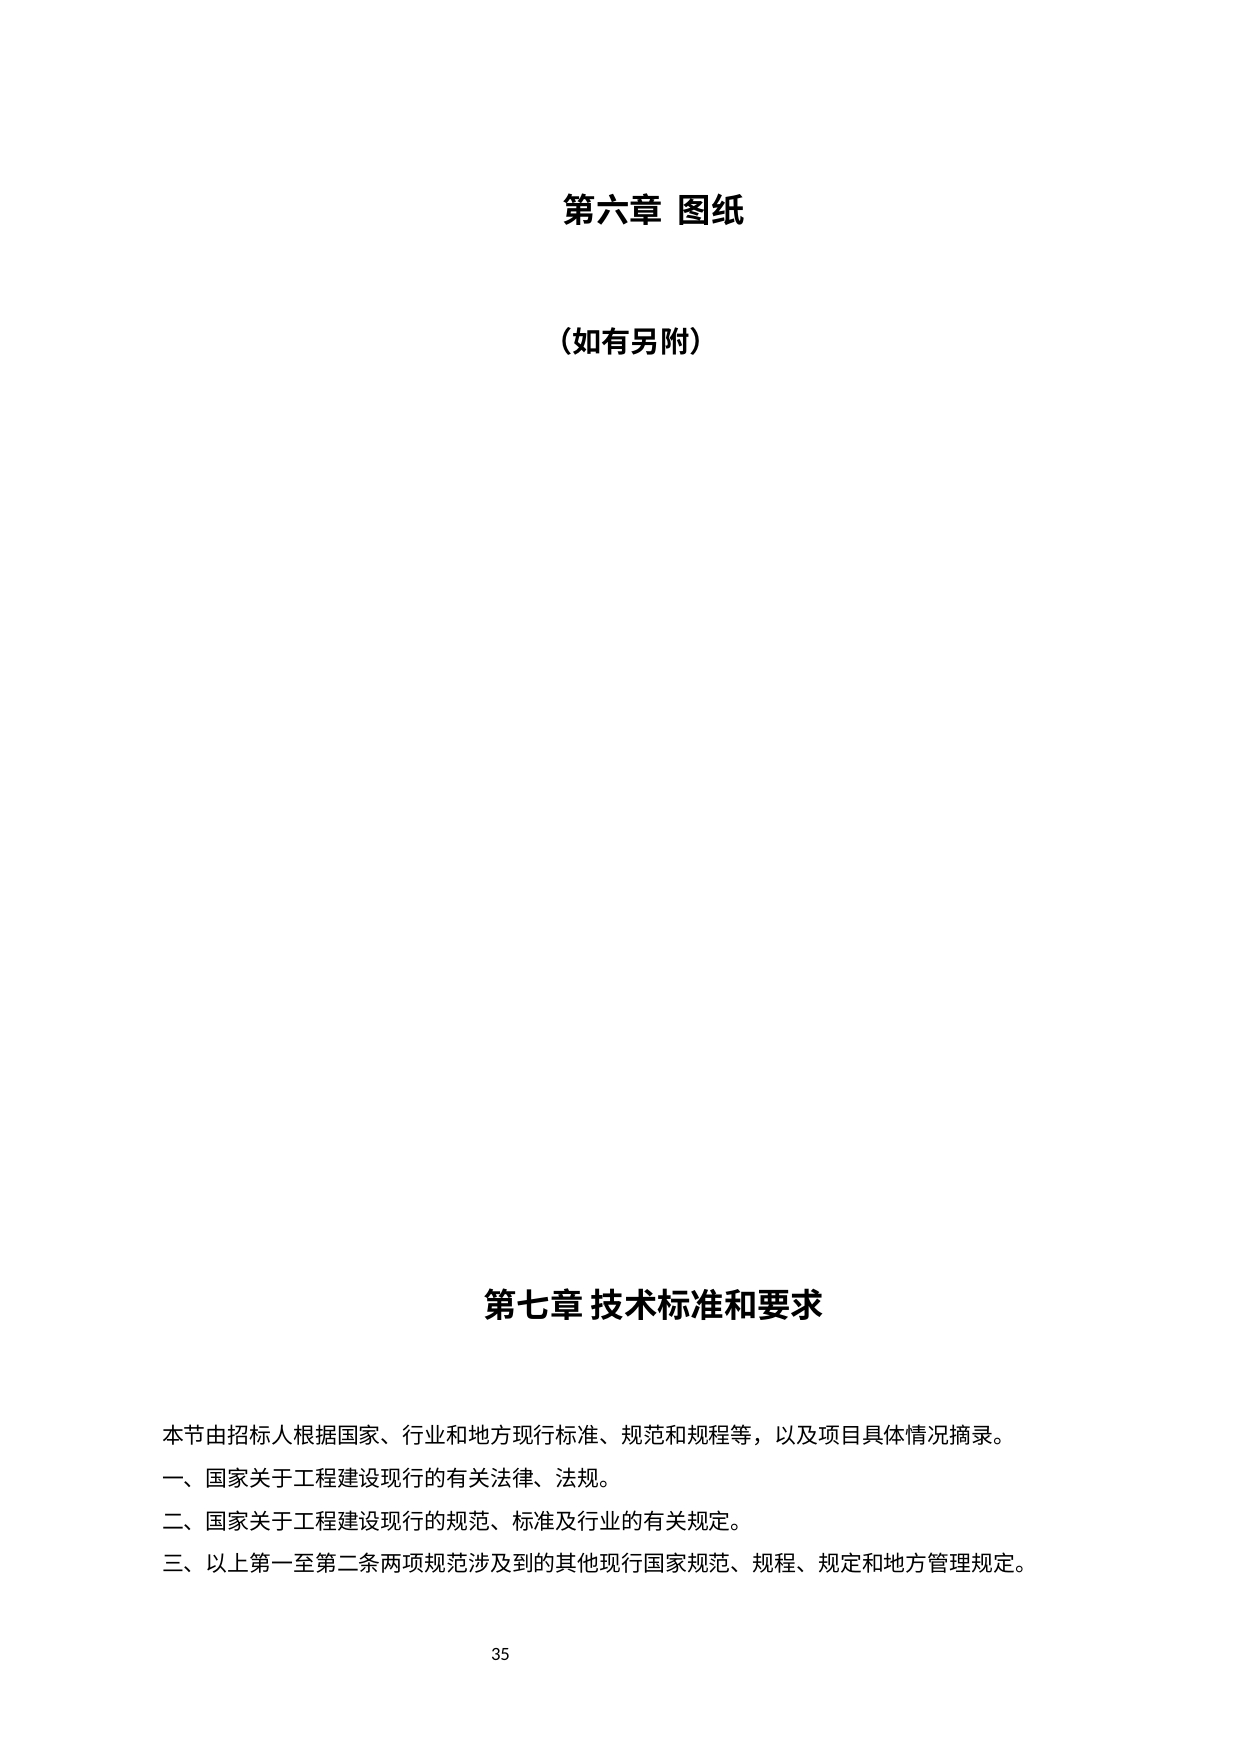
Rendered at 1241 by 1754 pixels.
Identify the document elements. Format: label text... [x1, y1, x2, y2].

text 二、国家关于工程建设现行的规范、标准及行业的有关规定。 [118, 1498, 1122, 1541]
text 一、国家关于工程建设现行的有关法律、法规。 [118, 1455, 1122, 1498]
text 本节由招标人根据国家、行业和地方现行标准、规范和规程等，以及项目具体情况摘录。 [118, 1412, 1122, 1455]
text 第六章 图纸 [118, 166, 1122, 251]
text （如有另附） [118, 318, 1122, 361]
text 三、以上第一至第二条两项规范涉及到的其他现行国家规范、规程、规定和地方管理规定。 [118, 1541, 1122, 1584]
text 第七章 技术标准和要求 [118, 1260, 1122, 1346]
